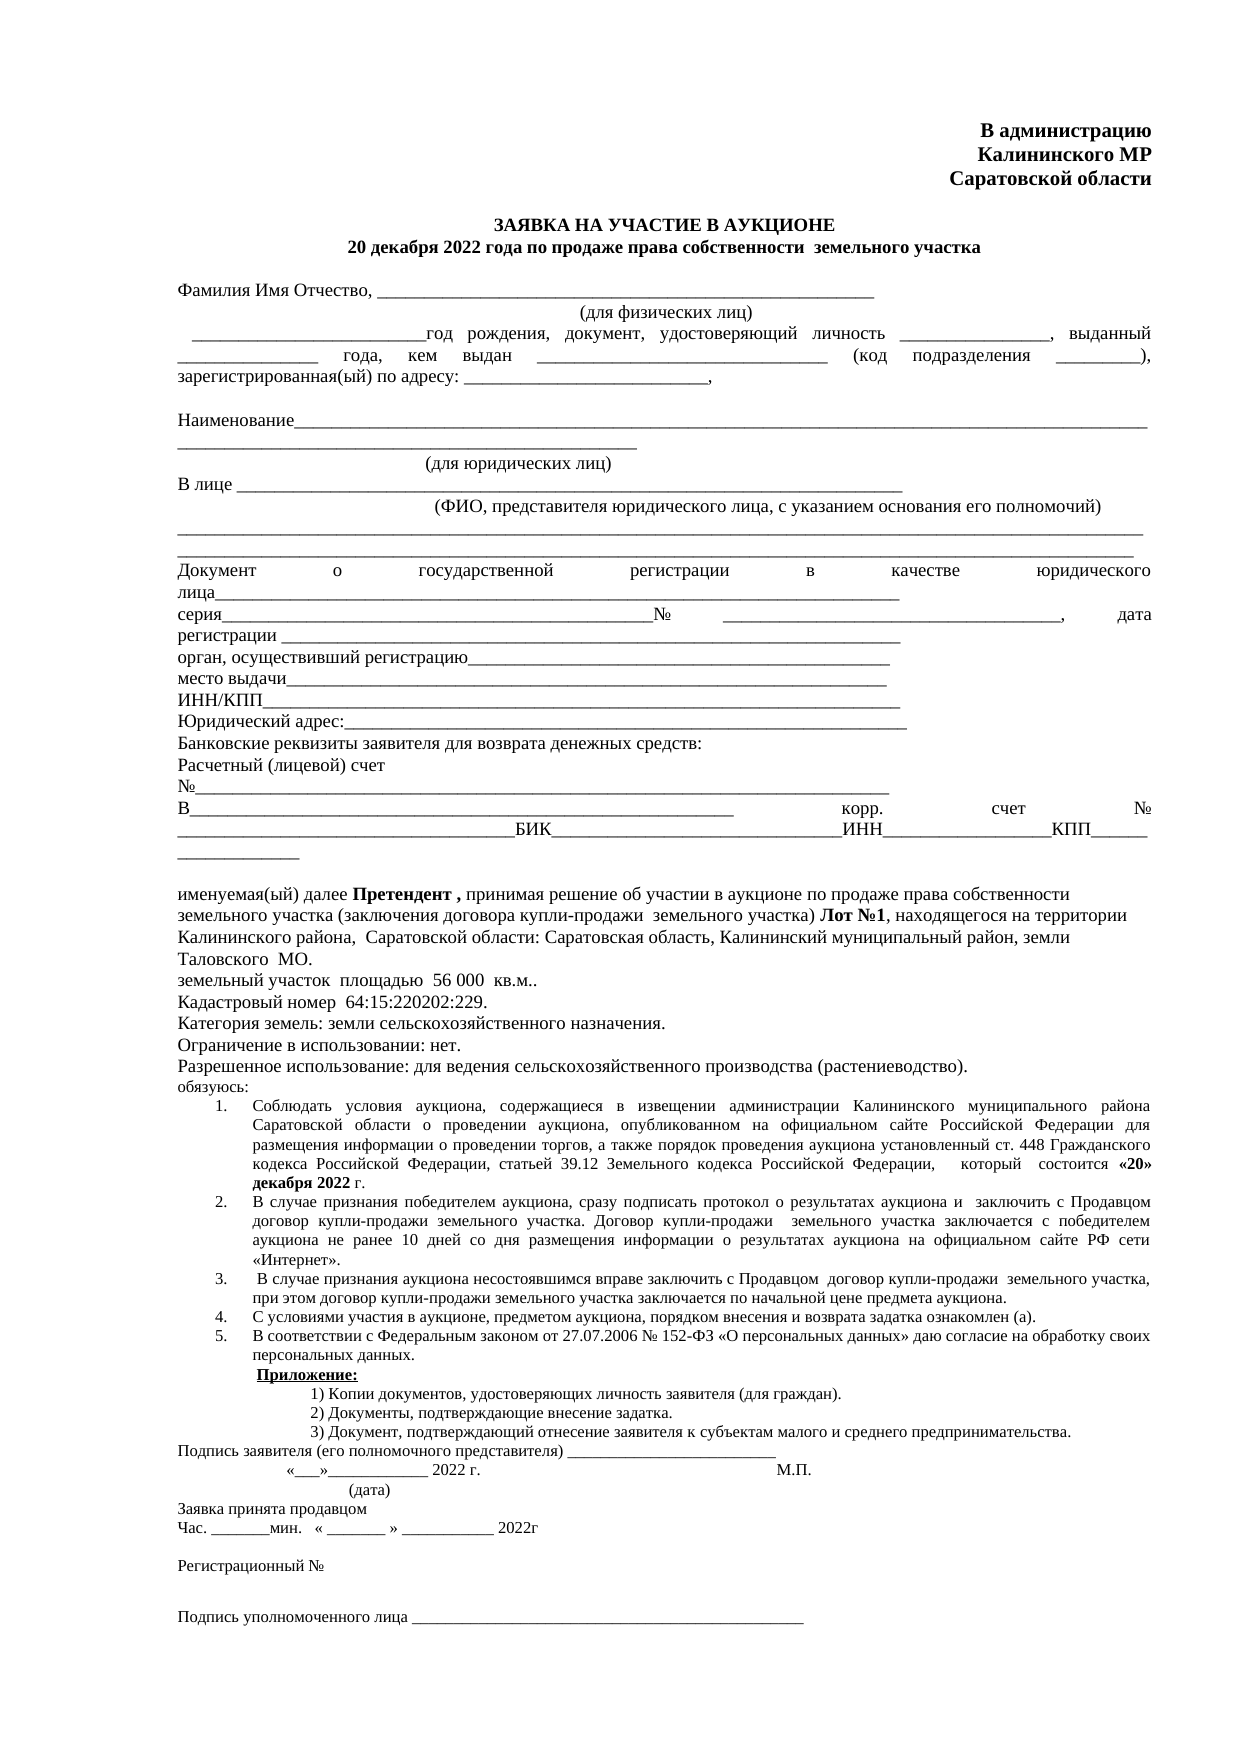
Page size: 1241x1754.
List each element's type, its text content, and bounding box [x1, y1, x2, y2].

text Заявка принята продавцом [177, 1498, 1152, 1518]
text Документ о государственной регистрации в качестве юридического лица_________________________________________________________________________ [177, 559, 1152, 602]
text (дата) [236, 1479, 1152, 1498]
list В случае признания победителем аукциона, сразу подписать протокол о результатах аукциона и заключить с Продавцом договор купли-продажи земельного участка. Договор купли-продажи земельного участка заключается с победителем аукциона не ранее 10 дней со дня размещения информации о результатах аукциона на официальном сайте РФ сети «Интернет». [215, 1192, 1152, 1268]
text ЗАЯВКА НА УЧАСТИЕ В АУКЦИОНЕ [177, 214, 1152, 236]
text В__________________________________________________________ корр. счет № ____________________________________БИК_______________________________ИНН__________________КПП___________________ [177, 797, 1152, 861]
text 1) Копии документов, удостоверяющих личность заявителя (для граждан). [177, 1383, 1152, 1403]
text Подпись заявителя (его полномочного представителя) _________________________ [177, 1441, 1152, 1460]
text _________________________год рождения, документ, удостоверяющий личность ________________, выданный _______________ года, кем выдан _______________________________ (код подразделения _________), зарегистрированная(ый) по адресу: __________________________, [177, 322, 1152, 387]
text №__________________________________________________________________________ [177, 775, 1152, 797]
text Калининского МР [620, 142, 1152, 166]
text Приложение: [252, 1364, 1152, 1383]
text 2) Документы, подтверждающие внесение задатка. [177, 1403, 1152, 1422]
list В соответствии с Федеральным законом от 27.07.2006 № 152-ФЗ «О персональных данных» даю согласие на обработку своих персональных данных. [215, 1326, 1152, 1364]
text Банковские реквизиты заявителя для возврата денежных средств: [177, 732, 1152, 753]
text именуемая(ый) далее Претендент , принимая решение об участии в аукционе по продаже права собственности земельного участка (заключения договора купли-продажи земельного участка) Лот №1, находящегося на территории Калининского района, Саратовской области: Саратовская область, Калининский муниципальный район, земли Таловского МО. [177, 883, 1152, 969]
text (для физических лиц) [177, 301, 1152, 322]
list С условиями участия в аукционе, предметом аукциона, порядком внесения и возврата задатка ознакомлен (а). [215, 1307, 1152, 1326]
text Наименование____________________________________________________________________________________________________________________________________________ [177, 408, 1152, 452]
list Соблюдать условия аукциона, содержащиеся в извещении администрации Калининского муниципального района Саратовской области о проведении аукциона, опубликованном на официальном сайте Российской Федерации для размещения информации о проведении торгов, а также порядок проведения аукциона установленный ст. 448 Гражданского кодекса Российской Федерации, статьей 39.12 Земельного кодекса Российской Федерации, который состоится «20» декабря 2022 г. [215, 1096, 1152, 1192]
text серия______________________________________________№ ____________________________________, дата регистрации __________________________________________________________________ [177, 602, 1152, 646]
text Фамилия Имя Отчество, _____________________________________________________ [177, 279, 1152, 301]
text 20 декабря 2022 года по продаже права собственности земельного участка [177, 236, 1152, 257]
text Юридический адрес:____________________________________________________________ [177, 710, 1152, 732]
text Час. _______мин. « _______ » ___________ 2022г [177, 1518, 1152, 1537]
text Категория земель: земли сельскохозяйственного назначения. [177, 1012, 1152, 1034]
text земельный участок площадью 56 000 кв.м.. [177, 969, 1152, 991]
text В лице _______________________________________________________________________ [177, 473, 1152, 495]
text Разрешенное использование: для ведения сельскохозяйственного производства (растениеводство). [177, 1055, 1152, 1077]
text Саратовской области [620, 166, 1152, 190]
text обязуюсь: [177, 1077, 1152, 1096]
text _____________________________________________________________________________________________________________________________________________________________________________________________________________ [177, 516, 1152, 559]
list В случае признания аукциона несостоявшимся вправе заключить с Продавцом договор купли-продажи земельного участка, при этом договор купли-продажи земельного участка заключается по начальной цене предмета аукциона. [215, 1268, 1152, 1307]
text место выдачи________________________________________________________________ [177, 667, 1152, 689]
text Кадастровый номер 64:15:220202:229. [177, 991, 1152, 1012]
text В администрацию [620, 118, 1152, 142]
text (ФИО, представителя юридического лица, с указанием основания его полномочий) [177, 495, 1152, 516]
text Подпись уполномоченного лица _______________________________________________ [177, 1607, 1152, 1626]
text 3) Документ, подтверждающий отнесение заявителя к субъектам малого и среднего предпринимательства. [310, 1422, 1152, 1441]
text ИНН/КПП____________________________________________________________________ [177, 689, 1152, 710]
text «___»____________ 2022 г. М.П. [236, 1460, 1152, 1479]
text (для юридических лиц) [177, 452, 1152, 473]
text Расчетный (лицевой) счет [177, 753, 1152, 775]
text Ограничение в использовании: нет. [177, 1034, 1152, 1055]
text орган, осуществивший регистрацию_____________________________________________ [177, 646, 1152, 667]
text Регистрационный № [177, 1556, 1152, 1575]
